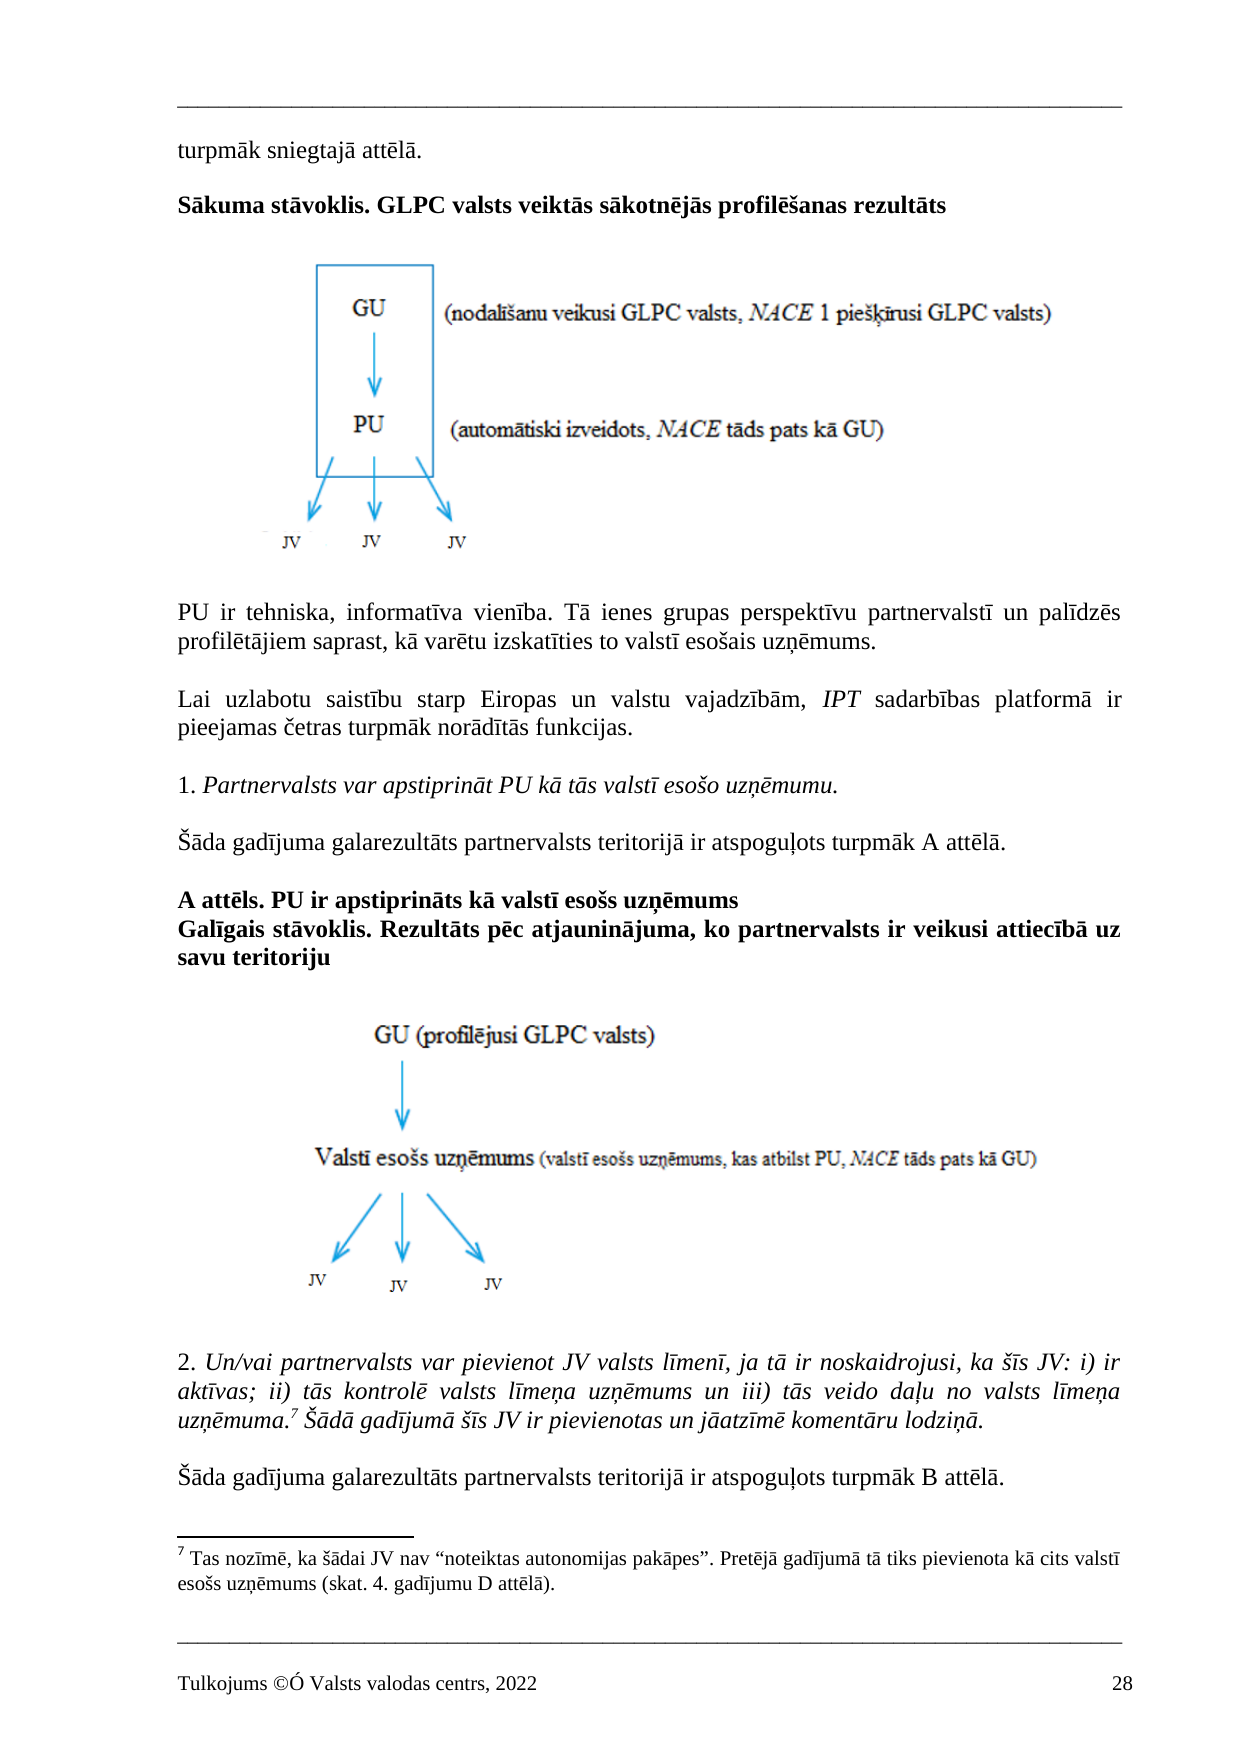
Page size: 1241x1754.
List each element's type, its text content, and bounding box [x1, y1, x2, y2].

text Galīgais stāvoklis. Rezultāts pēc atjauninājuma, ko partnervalsts ir veikusi attiecībā uz savu teritoriju [177, 914, 1122, 971]
text A attēls. PU ir apstiprināts kā valstī esošs uzņēmums [177, 885, 1122, 914]
text 1. Partnervalsts var apstiprināt PU kā tās valstī esošo uzņēmumu. [177, 770, 1122, 799]
picture [225, 247, 1075, 569]
picture [244, 1000, 1055, 1319]
text Šāda gadījuma galarezultāts partnervalsts teritorijā ir atspoguļots turpmāk A attēlā. [177, 827, 1122, 856]
text PU ir tehniska, informatīva vienība. Tā ienes grupas perspektīvu partnervalstī un palīdzēs profilētājiem saprast, kā varētu izskatīties to valstī esošais uzņēmums. [177, 597, 1122, 655]
text Šāda gadījuma galarezultāts partnervalsts teritorijā ir atspoguļots turpmāk B attēlā. [177, 1462, 1122, 1491]
text 2. Un/vai partnervalsts var pievienot JV valsts līmenī, ja tā ir noskaidrojusi, ka šīs JV: i) ir aktīvas; ii) tās kontrolē valsts līmeņa uzņēmums un iii) tās veido daļu no valsts līmeņa uzņēmuma. Šādā gadījumā šīs JV ir pievienotas un jāatzīmē komentāru lodziņā. [177, 1347, 1122, 1434]
text Sākuma stāvoklis. GLPC valsts veiktās sākotnējās profilēšanas rezultāts [177, 190, 1122, 219]
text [177, 135, 1122, 164]
text Lai uzlabotu saistību starp Eiropas un valstu vajadzībām, IPT sadarbības platformā ir pieejamas četras turpmāk norādītās funkcijas. [177, 684, 1122, 741]
